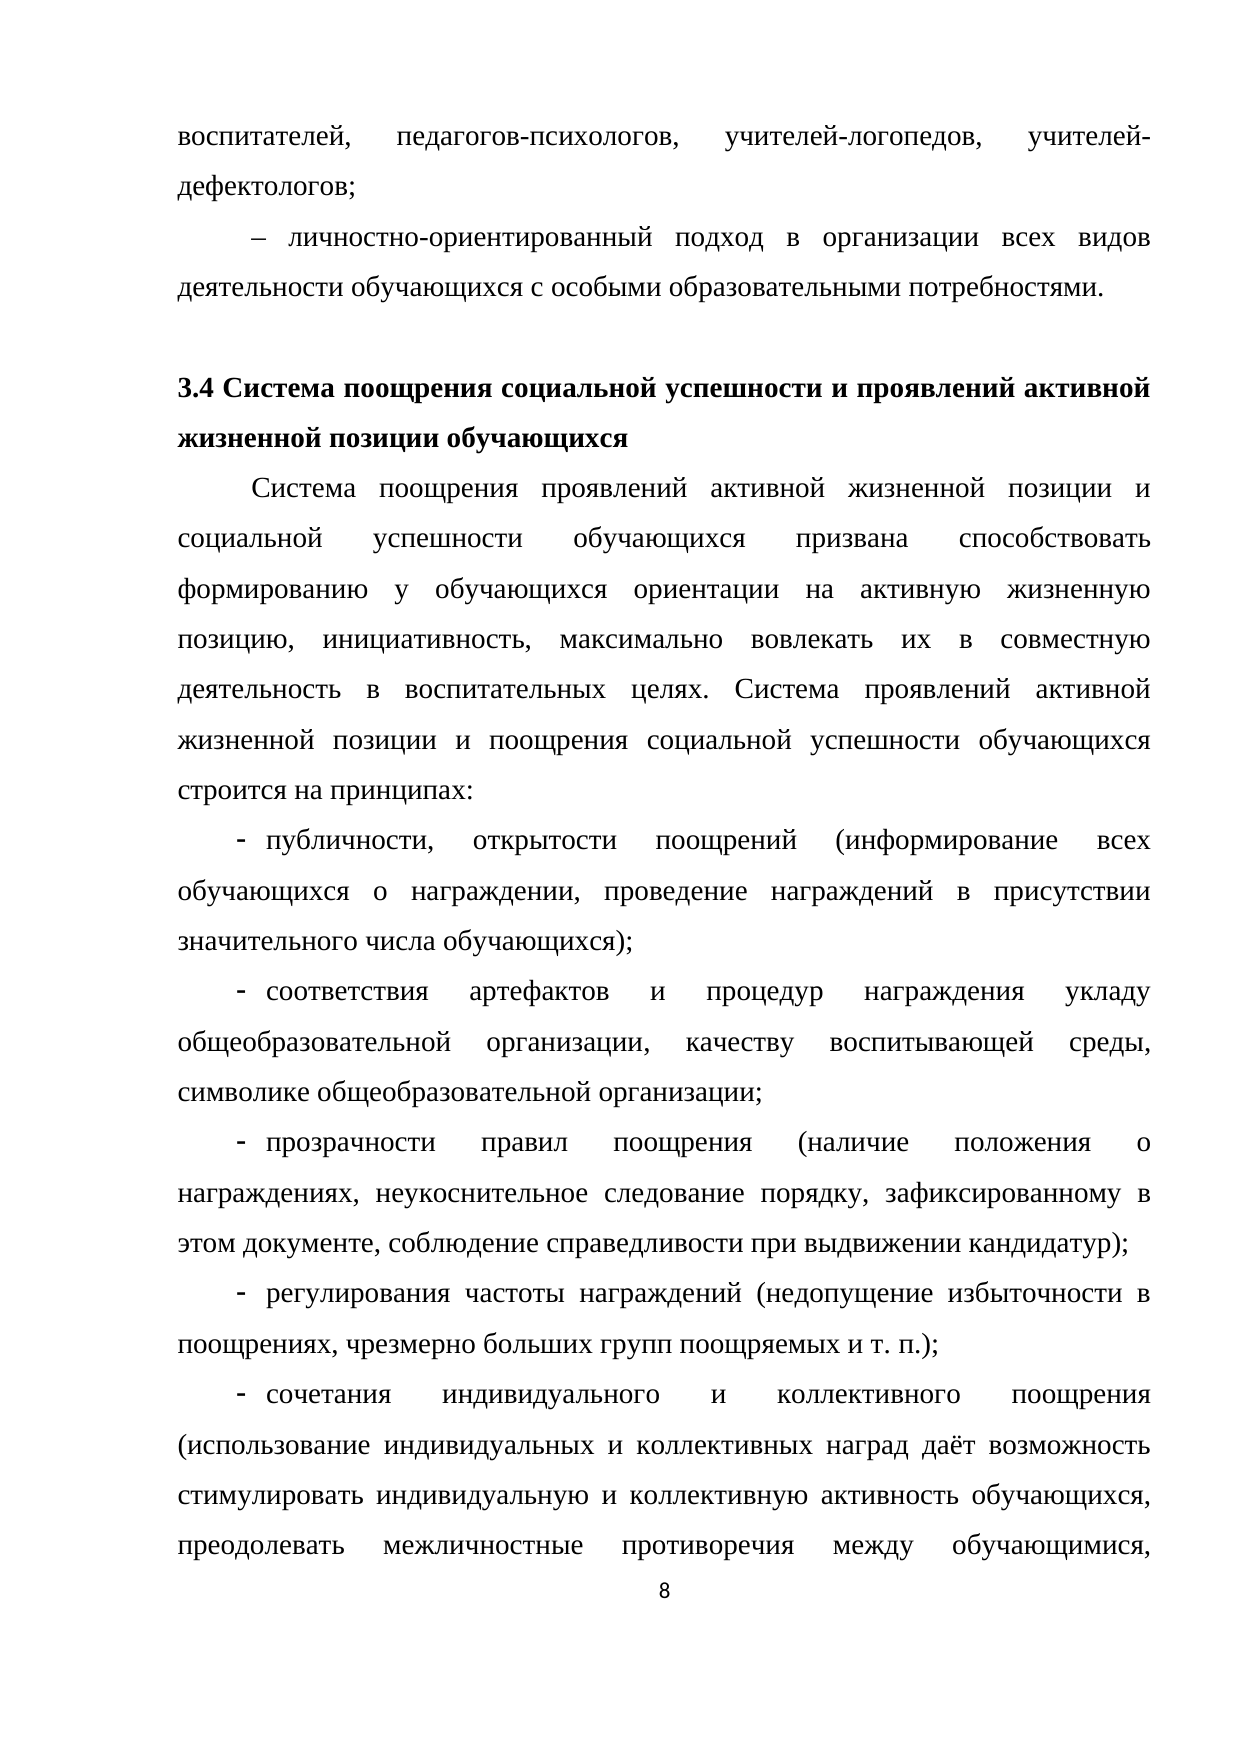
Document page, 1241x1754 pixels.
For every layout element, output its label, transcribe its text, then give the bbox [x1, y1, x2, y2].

text – личностно-ориентированный подход в организации всех видов деятельности обучающихся с особыми образовательными потребностями. [177, 219, 1152, 303]
list публичности, открытости поощрений (информирование всех обучающихся о награждении, проведение награждений в присутствии значительного числа обучающихся); [177, 822, 1152, 957]
list прозрачности правил поощрения (наличие положения о награждениях, неукоснительное следование порядку, зафиксированному в этом документе, соблюдение справедливости при выдвижении кандидатур); [177, 1124, 1152, 1259]
text 3.4 Система поощрения социальной успешности и проявлений активной жизненной позиции обучающихся [177, 370, 1152, 453]
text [177, 118, 1152, 202]
text Система поощрения проявлений активной жизненной позиции и социальной успешности обучающихся призвана способствовать формированию у обучающихся ориентации на активную жизненную позицию, инициативность, максимально вовлекать их в совместную деятельность в воспитательных целях. Система проявлений активной жизненной позиции и поощрения социальной успешности обучающихся строится на принципах: [177, 470, 1152, 806]
list соответствия артефактов и процедур награждения укладу общеобразовательной организации, качеству воспитывающей среды, символике общеобразовательной организации; [177, 973, 1152, 1108]
list регулирования частоты награждений (недопущение избыточности в поощрениях, чрезмерно больших групп поощряемых и т. п.); [177, 1276, 1152, 1359]
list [177, 1376, 1152, 1561]
